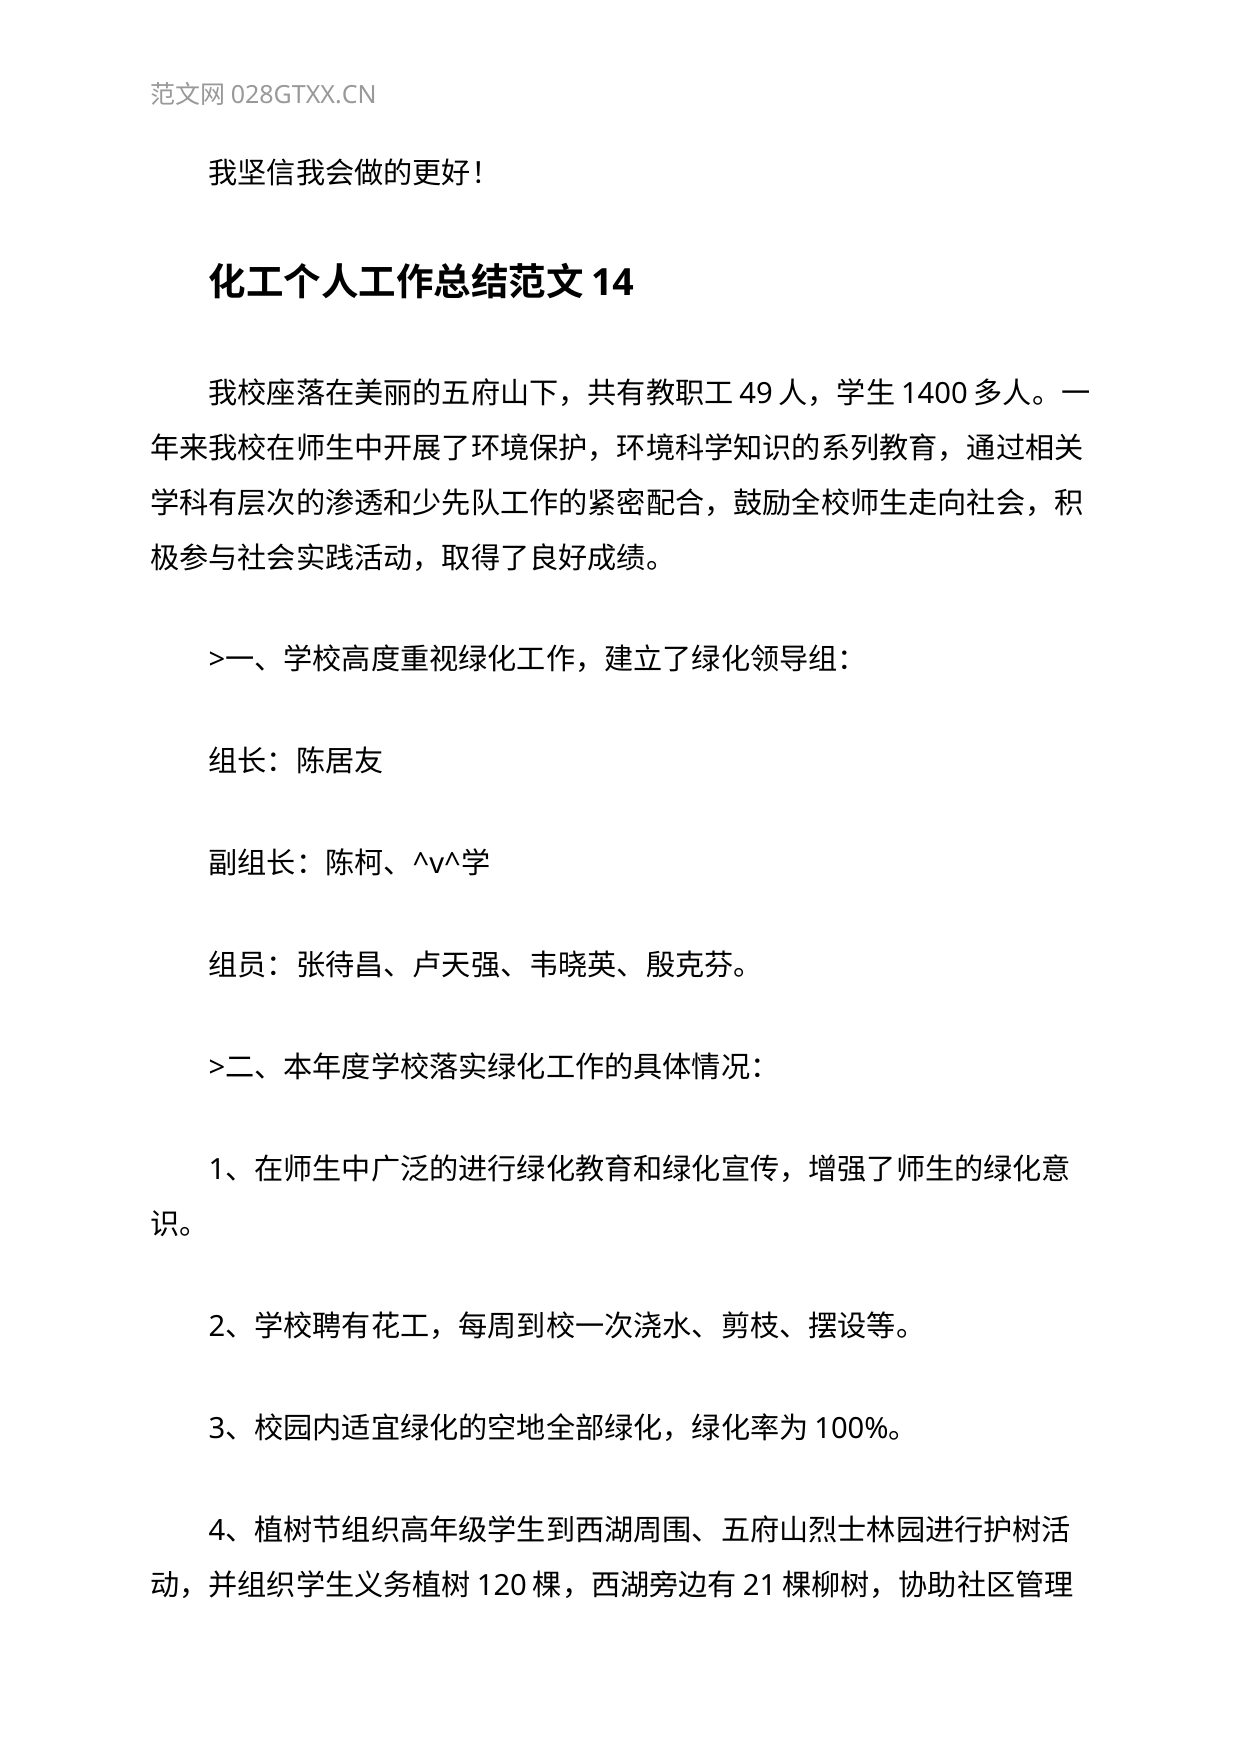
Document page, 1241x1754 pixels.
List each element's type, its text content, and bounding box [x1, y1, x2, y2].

text 我校座落在美丽的五府山下，共有教职工49人，学生1400多人。一年来我校在师生中开展了环境保护，环境科学知识的系列教育，通过相关学科有层次的渗透和少先队工作的紧密配合，鼓励全校师生走向社会，积极参与社会实践活动，取得了良好成绩。 [150, 369, 1090, 576]
text 我坚信我会做的更好！ [150, 150, 1090, 192]
text 组员：张待昌、卢天强、韦晓英、殷克芬。 [150, 942, 1090, 984]
text >一、学校高度重视绿化工作，建立了绿化领导组： [150, 636, 1090, 678]
text 副组长：陈柯、^v^学 [150, 840, 1090, 882]
text 2、学校聘有花工，每周到校一次浇水、剪枝、摆设等。 [150, 1302, 1090, 1344]
text 化工个人工作总结范文14 [150, 252, 1090, 306]
text 3、校园内适宜绿化的空地全部绿化，绿化率为100%。 [150, 1404, 1090, 1447]
text 1、在师生中广泛的进行绿化教育和绿化宣传，增强了师生的绿化意识。 [150, 1145, 1090, 1243]
text >二、本年度学校落实绿化工作的具体情况： [150, 1043, 1090, 1086]
text 组长：陈居友 [150, 738, 1090, 780]
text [150, 1506, 1090, 1603]
